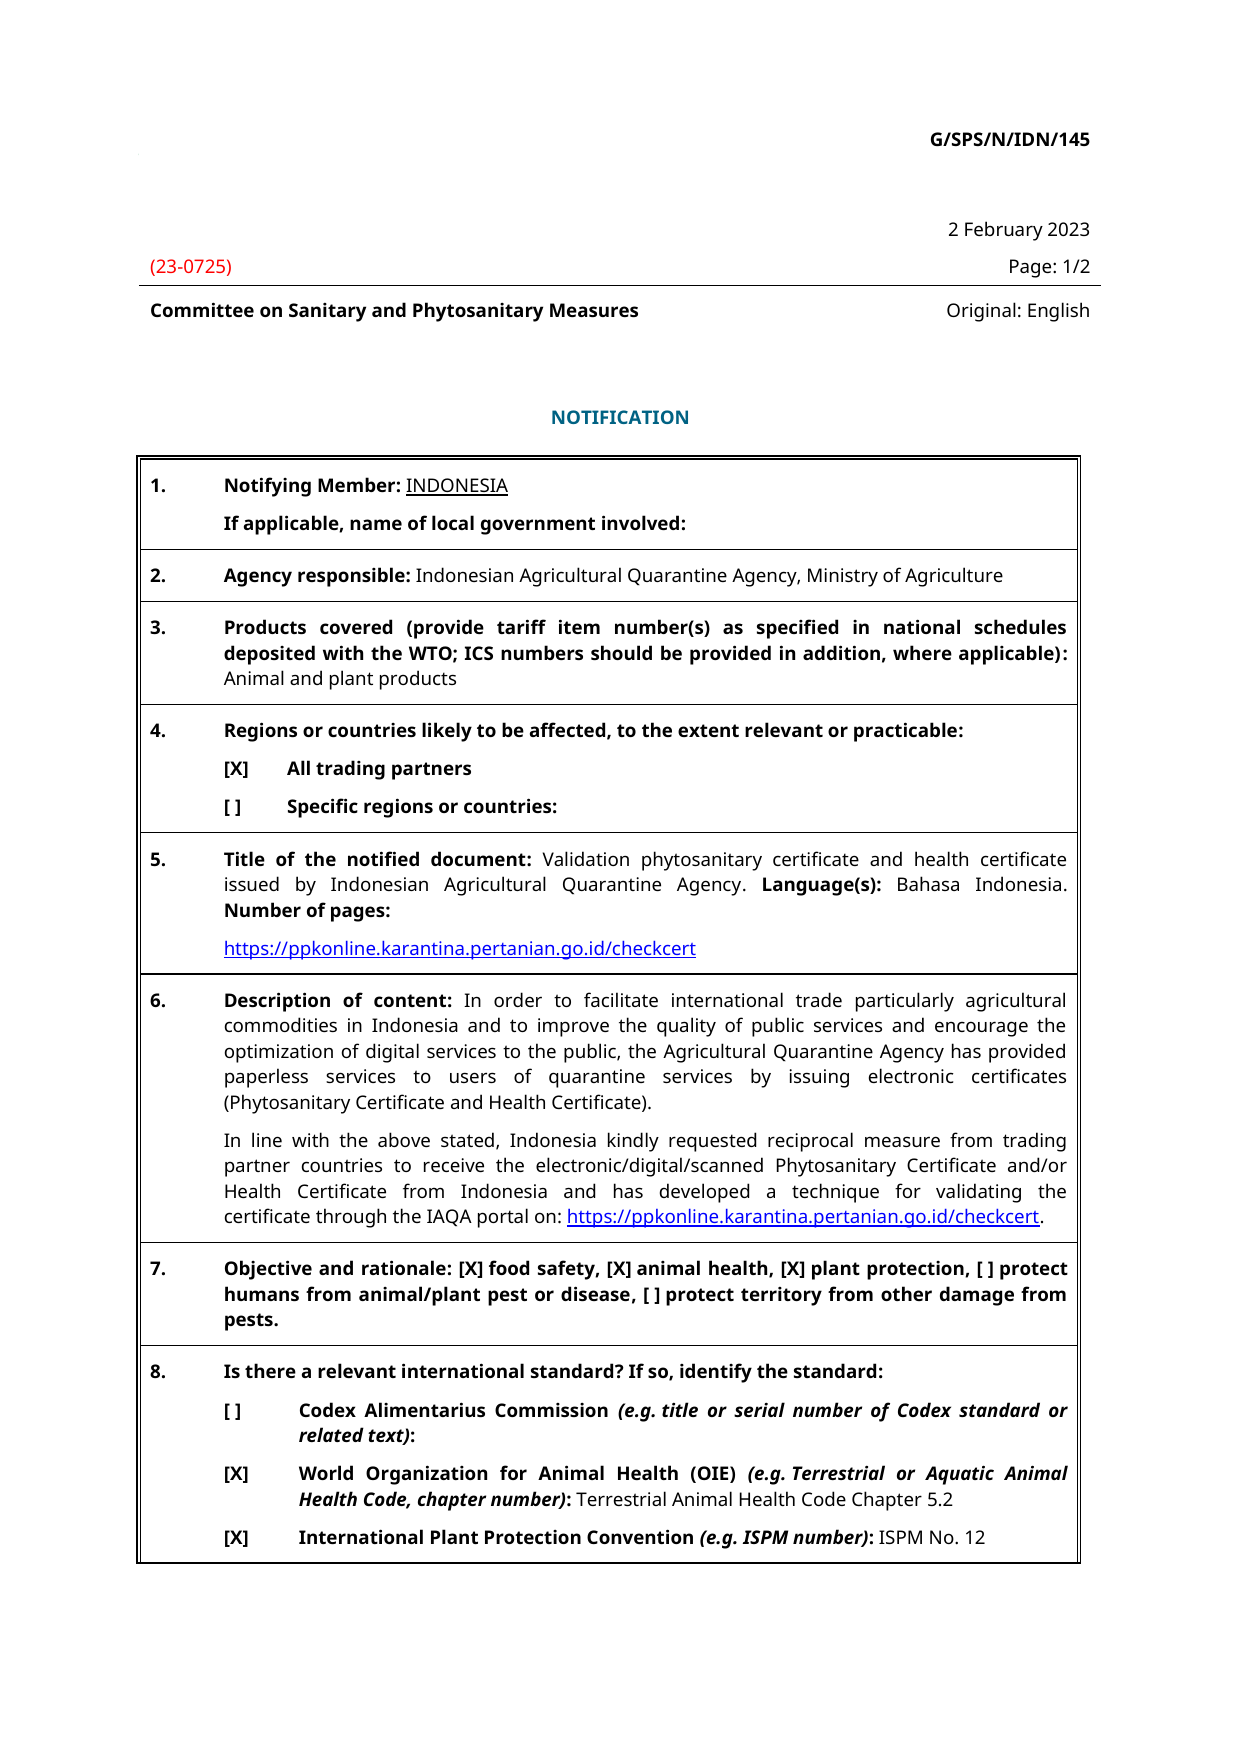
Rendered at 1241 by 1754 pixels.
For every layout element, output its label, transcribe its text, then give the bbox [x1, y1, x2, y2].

table_cell 2. [141, 550, 212, 601]
table_cell 8. [141, 1346, 212, 1562]
table_cell 3. [141, 602, 212, 704]
title NOTIFICATION [150, 405, 1090, 430]
table_cell 5. [141, 833, 212, 973]
table_header 1. [141, 460, 212, 548]
table_cell 7. [141, 1243, 212, 1345]
table_cell Agency responsible: Indonesian Agricultural Quarantine Agency, Ministry of Agriculture [212, 550, 1077, 601]
table_cell Regions or countries likely to be affected, to the extent relevant or practicable: [X] All trading partners [ ] Specific regions or countries: [212, 705, 1077, 832]
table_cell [212, 1346, 1077, 1562]
table_cell 6. [141, 975, 212, 1242]
table_cell 4. [141, 705, 212, 832]
table_cell Products covered (provide tariff item number(s) as specified in national schedules deposited with the WTO; ICS numbers should be provided in addition, where applicable): Animal and plant products [212, 602, 1077, 704]
table_cell Title of the notified document: Validation phytosanitary certificate and health certificate issued by Indonesian Agricultural Quarantine Agency. Language(s): Bahasa Indonesia. Number of pages: https://ppkonline.karantina.pertanian.go.id/checkcert [212, 833, 1077, 973]
table_cell Objective and rationale: [X] food safety, [X] animal health, [X] plant protection, [ ] protect humans from animal/plant pest or disease, [ ] protect territory from other damage from pests. [212, 1243, 1077, 1345]
table_header Notifying Member: INDONESIA If applicable, name of local government involved: [212, 460, 1077, 548]
table_cell Description of content: In order to facilitate international trade particularly agricultural commodities in Indonesia and to improve the quality of public services and encourage the optimization of digital services to the public, the Agricultural Quarantine Agency has provided paperless services to users of quarantine services by issuing electronic certificates (Phytosanitary Certificate and Health Certificate). In line with the above stated, Indonesia kindly requested reciprocal measure from trading partner countries to receive the electronic/digital/scanned Phytosanitary Certificate and/or Health Certificate from Indonesia and has developed a technique for validating the certificate through the IAQA portal on: https://ppkonline.karantina.pertanian.go.id/checkcert. [212, 975, 1077, 1242]
